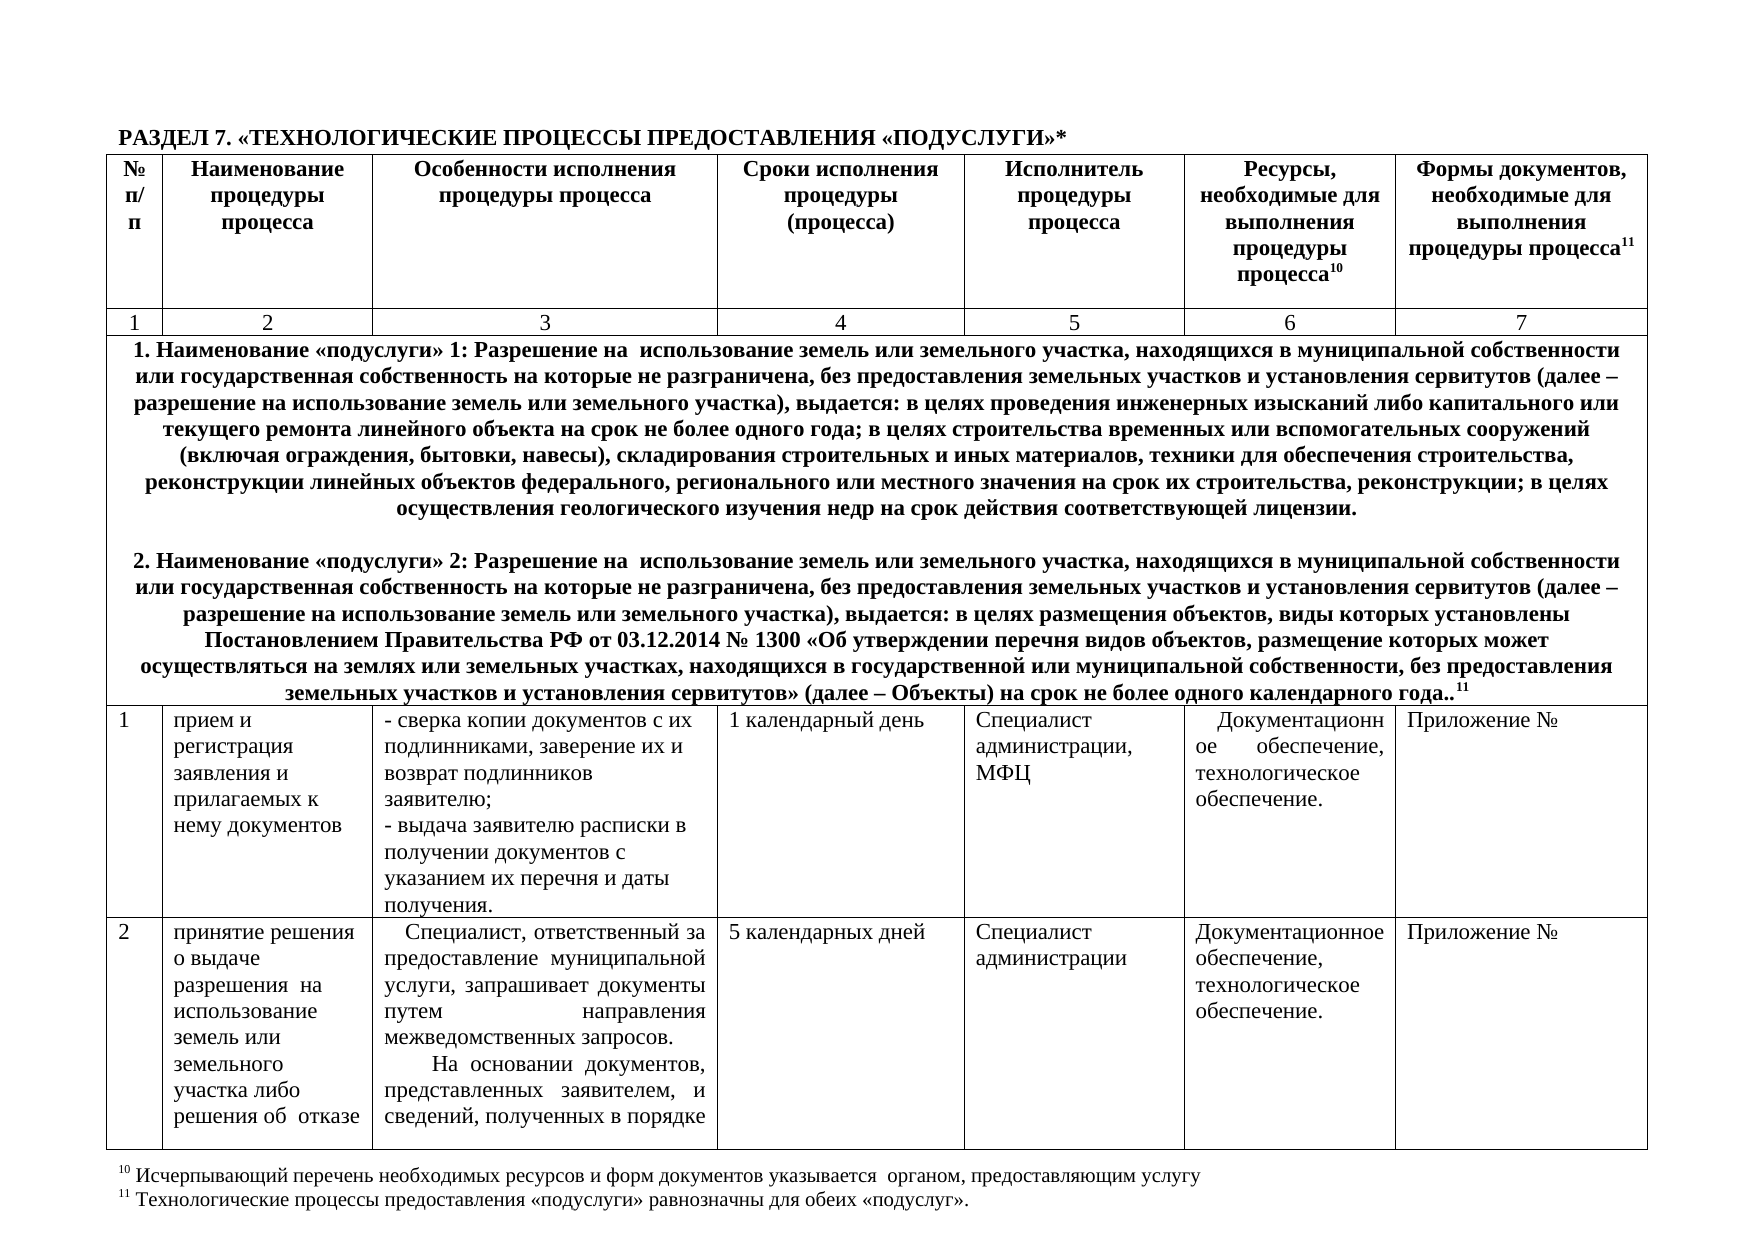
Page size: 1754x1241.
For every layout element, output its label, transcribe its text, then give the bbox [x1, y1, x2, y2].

table_cell 1 календарный день [718, 706, 964, 917]
table_cell 7 [1396, 309, 1647, 335]
table_cell Приложение № [1396, 706, 1647, 917]
table_cell 6 [1185, 309, 1395, 335]
table_cell 2 [107, 918, 162, 1148]
table_cell Документационное обеспечение, технологическое обеспечение. [1185, 706, 1395, 917]
table_cell Специалист администрации, МФЦ [965, 706, 1184, 917]
table_header Ресурсы, необходимые для выполнения процедуры процесса [1185, 155, 1395, 308]
table_cell 5 [965, 309, 1184, 335]
table_cell - сверка копии документов с их подлинниками, заверение их и возврат подлинников заявителю; - выдача заявителю расписки в получении документов с указанием их перечня и даты получения. [373, 706, 717, 917]
subtitle РАЗДЕЛ 7. «ТЕХНОЛОГИЧЕСКИЕ ПРОЦЕССЫ ПРЕДОСТАВЛЕНИЯ «ПОДУСЛУГИ»* [118, 124, 1636, 150]
table_cell Приложение № [1396, 918, 1647, 1148]
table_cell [718, 918, 964, 1148]
table_header Сроки исполнения процедуры (процесса) [718, 155, 964, 308]
table_header Формы документов, необходимые для выполнения процедуры процесса11 [1396, 155, 1647, 308]
table_header Наименование процедуры процесса [163, 155, 372, 308]
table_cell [163, 918, 372, 1148]
table_cell 3 [373, 309, 717, 335]
table_cell 1 [107, 706, 162, 917]
table_cell 4 [718, 309, 964, 335]
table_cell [373, 918, 717, 1148]
table_cell 1. Наименование «подуслуги» 1: Разрешение на использование земель или земельного участка, находящихся в муниципальной собственности или государственная собственность на которые не разграничена, без предоставления земельных участков и установления сервитутов (далее – разрешение на использование земель или земельного участка), выдается: в целях проведения инженерных изысканий либо капитального или текущего ремонта линейного объекта на срок не более одного года; в целях строительства временных или вспомогательных сооружений (включая ограждения, бытовки, навесы), складирования строительных и иных материалов, техники для обеспечения строительства, реконструкции линейных объектов федерального, регионального или местного значения на срок их строительства, реконструкции; в целях осуществления геологического изучения недр на срок действия соответствующей лицензии. 2. Наименование «подуслуги» 2: Разрешение на использование земель или земельного участка, находящихся в муниципальной собственности или государственная собственность на которые не разграничена, без предоставления земельных участков и установления сервитутов (далее – разрешение на использование земель или земельного участка), выдается: в целях размещения объектов, виды которых установлены Постановлением Правительства РФ от 03.12.2014 № 1300 «Об утверждении перечня видов объектов, размещение которых может осуществляться на землях или земельных участках, находящихся в государственной или муниципальной собственности, без предоставления земельных участков и установления сервитутов» (далее – Объекты) на срок не более одного календарного года.. [107, 336, 1647, 705]
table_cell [965, 918, 1184, 1148]
table_header № п/п [107, 155, 162, 308]
table_cell 2 [163, 309, 372, 335]
table_cell прием и регистрация заявления и прилагаемых к нему документов [163, 706, 372, 917]
table_header Особенности исполнения процедуры процесса [373, 155, 717, 308]
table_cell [1185, 918, 1395, 1148]
table_cell 1 [107, 309, 162, 335]
table_header Исполнитель процедуры процесса [965, 155, 1184, 308]
